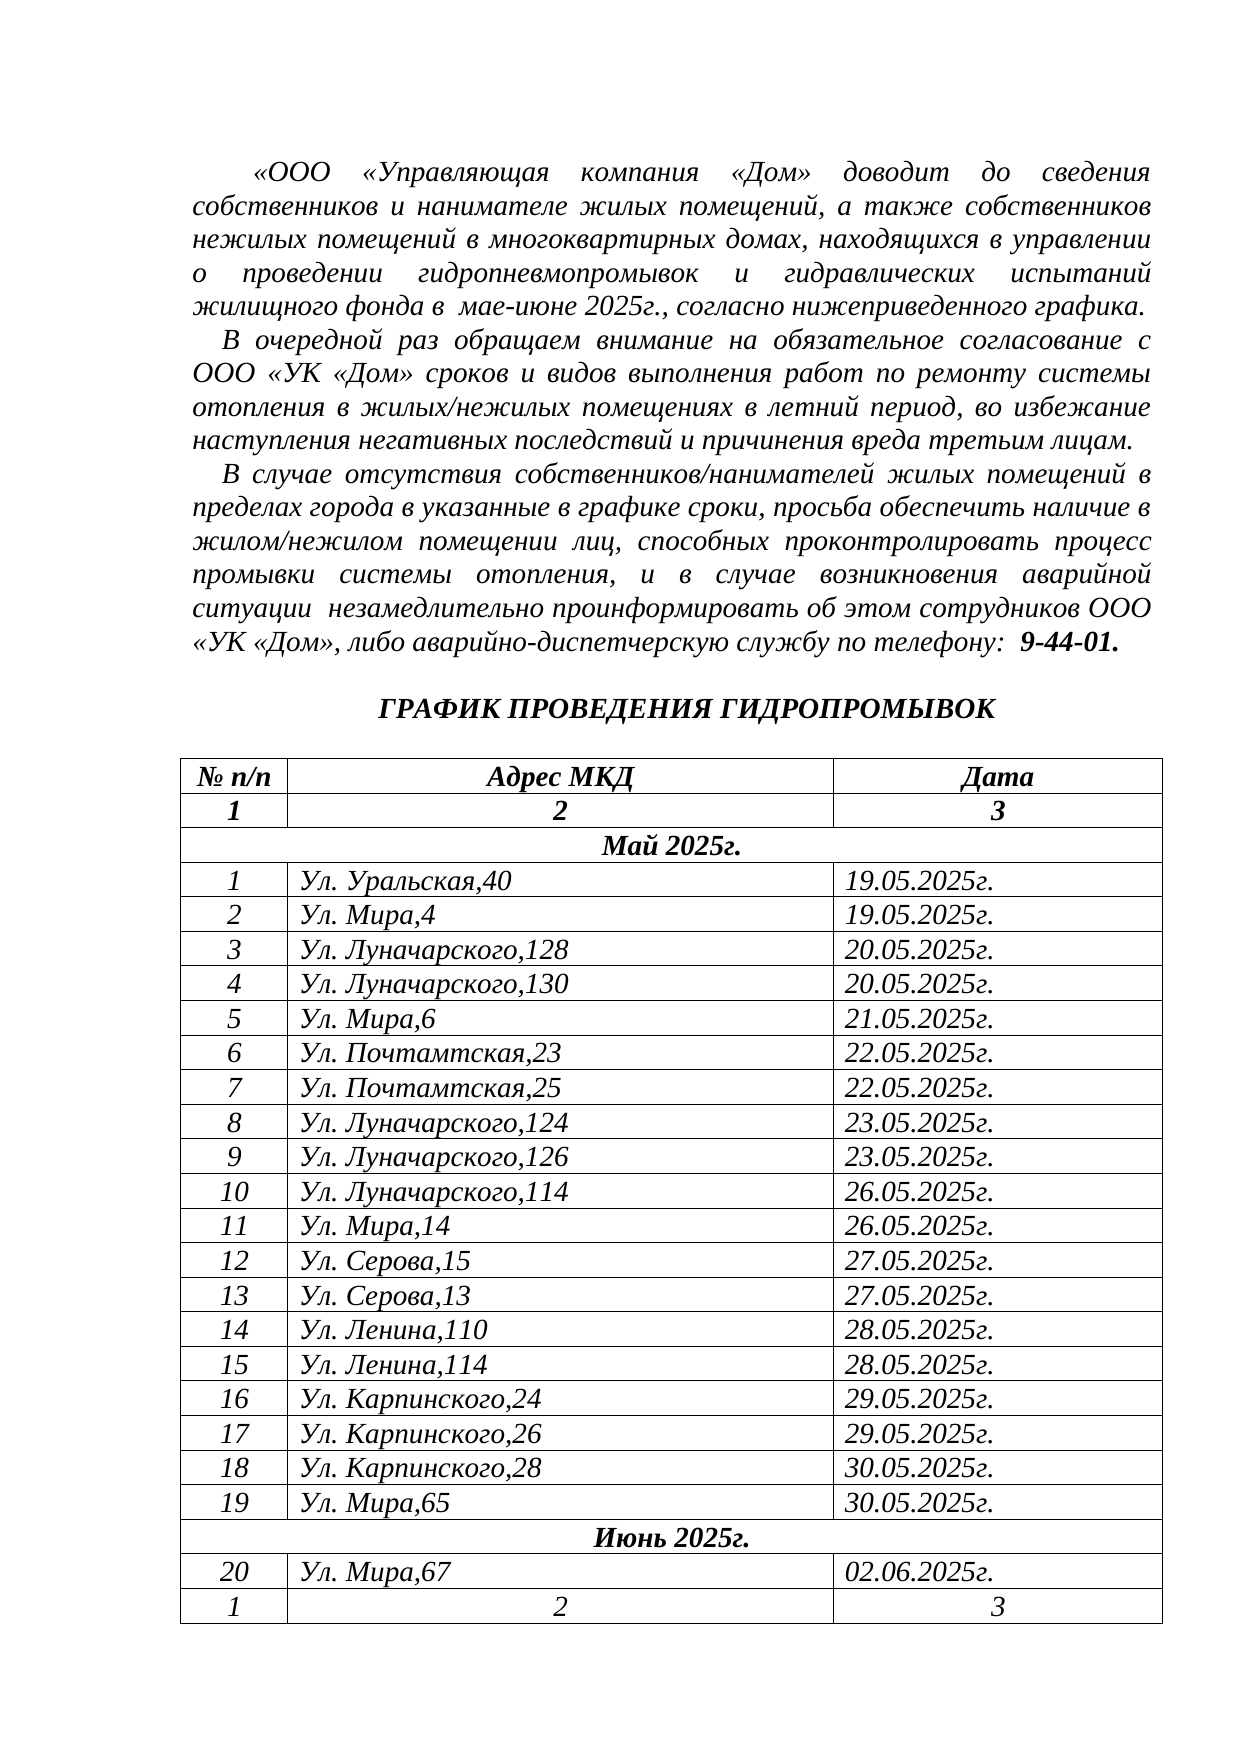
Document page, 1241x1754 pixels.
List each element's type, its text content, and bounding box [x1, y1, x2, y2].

table_cell Ул. Ленина,110 [288, 1312, 833, 1346]
table_cell 8 [181, 1105, 287, 1138]
table_cell 3 [834, 794, 1162, 827]
table_cell 14 [181, 1312, 287, 1346]
table_cell 20 [181, 1554, 287, 1588]
table_cell 19.05.2025г. [834, 863, 1162, 896]
table_cell Ул. Луначарского,124 [288, 1105, 833, 1138]
table_cell 1 [181, 1589, 287, 1622]
table_cell 29.05.2025г. [834, 1381, 1162, 1415]
table_cell Ул. Луначарского,126 [288, 1139, 833, 1173]
table_cell 30.05.2025г. [834, 1451, 1162, 1484]
table_cell 6 [181, 1036, 287, 1069]
table_cell Ул. Луначарского,130 [288, 966, 833, 1000]
table_cell 22.05.2025г. [834, 1070, 1162, 1104]
table_cell 23.05.2025г. [834, 1105, 1162, 1138]
table_cell 29.05.2025г. [834, 1416, 1162, 1449]
text В очередной раз обращаем внимание на обязательное согласование с ООО «УК «Дом» сроков и видов выполнения работ по ремонту системы отопления в жилых/нежилых помещениях в летний период, во избежание наступления негативных последствий и причинения вреда третьим лицам. [192, 322, 1152, 456]
table_header № п/п [181, 759, 287, 792]
table_cell 21.05.2025г. [834, 1001, 1162, 1034]
table_cell 26.05.2025г. [834, 1174, 1162, 1207]
table_cell 19 [181, 1485, 287, 1519]
table_cell Май 2025г. [181, 828, 1162, 862]
table_cell 28.05.2025г. [834, 1312, 1162, 1346]
table_cell 20.05.2025г. [834, 932, 1162, 965]
table_cell Ул. Мира,14 [288, 1209, 833, 1242]
table_cell 10 [181, 1174, 287, 1207]
table_cell 13 [181, 1278, 287, 1311]
table_cell 15 [181, 1347, 287, 1380]
table_cell 1 [181, 863, 287, 896]
table_cell 20.05.2025г. [834, 966, 1162, 1000]
table_cell Ул. Мира,65 [288, 1485, 833, 1519]
table_cell Ул. Карпинского,28 [288, 1451, 833, 1484]
table_cell 19.05.2025г. [834, 897, 1162, 931]
table_cell 02.06.2025г. [834, 1554, 1162, 1588]
table_cell 12 [181, 1243, 287, 1277]
table_cell 7 [181, 1070, 287, 1104]
table_cell 3 [181, 932, 287, 965]
text «ООО «Управляющая компания «Дом» доводит до сведения собственников и нанимателе жилых помещений, а также собственников нежилых помещений в многоквартирных домах, находящихся в управлении о проведении гидропневмопромывок и гидравлических испытаний жилищного фонда в мае-июне 2025г., согласно нижеприведенного графика. [192, 154, 1152, 322]
table_cell Ул. Серова,15 [288, 1243, 833, 1277]
table_cell 27.05.2025г. [834, 1243, 1162, 1277]
table_cell 17 [181, 1416, 287, 1449]
table_cell 18 [181, 1451, 287, 1484]
table_cell 9 [181, 1139, 287, 1173]
table_cell Ул. Карпинского,26 [288, 1416, 833, 1449]
table_cell Ул. Уральская,40 [288, 863, 833, 896]
table_cell 26.05.2025г. [834, 1209, 1162, 1242]
table_cell Ул. Луначарского,128 [288, 932, 833, 965]
table_cell Ул. Мира,67 [288, 1554, 833, 1588]
table_cell Ул. Почтамтская,25 [288, 1070, 833, 1104]
table_cell 16 [181, 1381, 287, 1415]
table_cell 5 [181, 1001, 287, 1034]
table_cell 27.05.2025г. [834, 1278, 1162, 1311]
table_cell 3 [834, 1589, 1162, 1622]
table_cell 30.05.2025г. [834, 1485, 1162, 1519]
table_cell 22.05.2025г. [834, 1036, 1162, 1069]
table_cell Ул. Почтамтская,23 [288, 1036, 833, 1069]
table_cell Ул. Мира,4 [288, 897, 833, 931]
text В случае отсутствия собственников/нанимателей жилых помещений в пределах города в указанные в графике сроки, просьба обеспечить наличие в жилом/нежилом помещении лиц, способных проконтролировать процесс промывки системы отопления, и в случае возникновения аварийной ситуации незамедлительно проинформировать об этом сотрудников ООО «УК «Дом», либо аварийно-диспетчерскую службу по телефону: 9-44-01. [192, 456, 1152, 657]
table_cell 11 [181, 1209, 287, 1242]
table_cell Ул. Карпинского,24 [288, 1381, 833, 1415]
table_cell 4 [181, 966, 287, 1000]
table_cell 2 [288, 794, 833, 827]
table_cell 2 [181, 897, 287, 931]
text ГРАФИК ПРОВЕДЕНИЯ ГИДРОПРОМЫВОК [192, 691, 1152, 724]
table_cell Июнь 2025г. [181, 1520, 1162, 1553]
table_header Адрес МКД [288, 759, 833, 792]
table_cell 2 [288, 1589, 833, 1622]
table_cell Ул. Ленина,114 [288, 1347, 833, 1380]
table_header Дата [834, 759, 1162, 792]
table_cell Ул. Луначарского,114 [288, 1174, 833, 1207]
table_cell 1 [181, 794, 287, 827]
table_cell Ул. Мира,6 [288, 1001, 833, 1034]
table_cell Ул. Серова,13 [288, 1278, 833, 1311]
table_cell 28.05.2025г. [834, 1347, 1162, 1380]
table_cell 23.05.2025г. [834, 1139, 1162, 1173]
